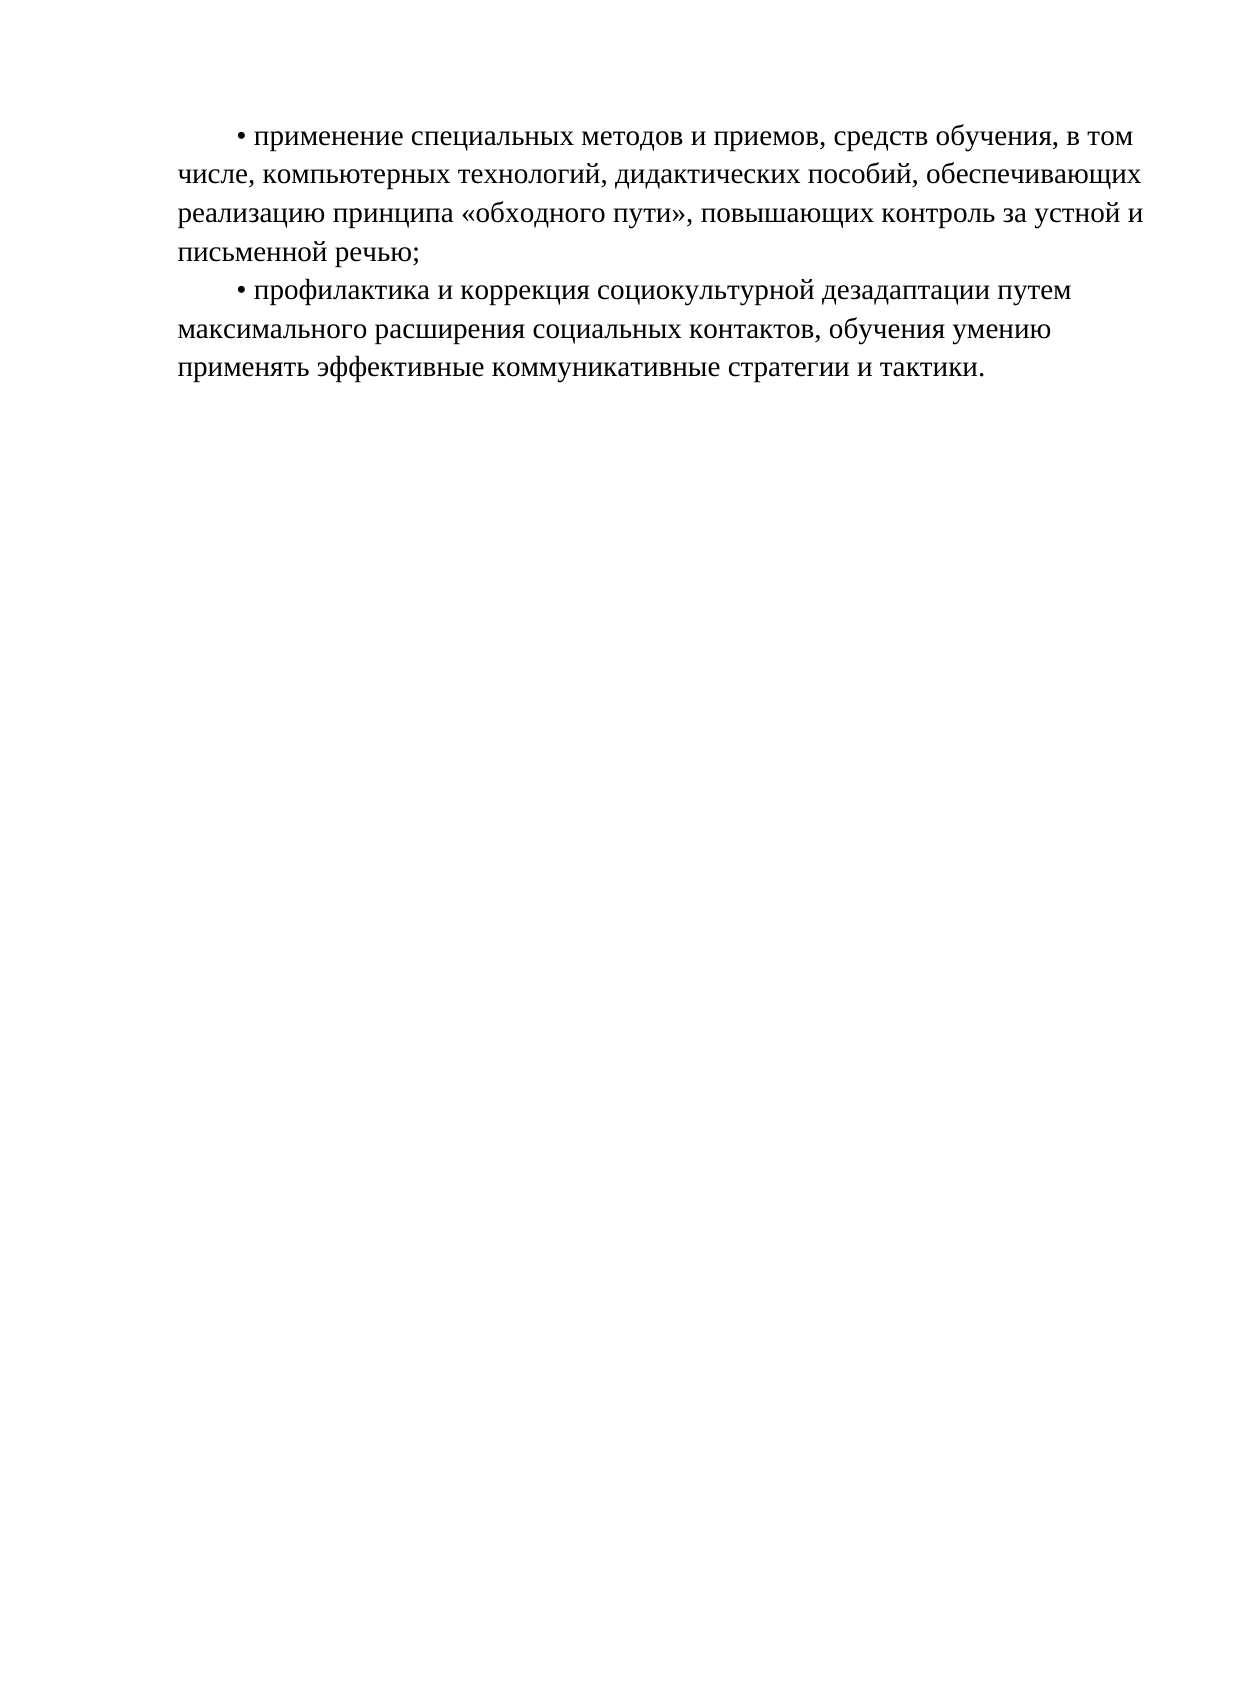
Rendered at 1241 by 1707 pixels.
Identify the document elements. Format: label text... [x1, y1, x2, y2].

text • применение специальных методов и приемов, средств обучения, в том числе, компьютерных технологий, дидактических пособий, обеспечивающих реализацию принципа «обходного пути», повышающих контроль за устной и письменной речью; [177, 118, 1152, 267]
text • профилактика и коррекция социокультурной дезадаптации путем максимального расширения социальных контактов, обучения умению применять эффективные коммуникативные стратегии и тактики. [177, 272, 1152, 383]
